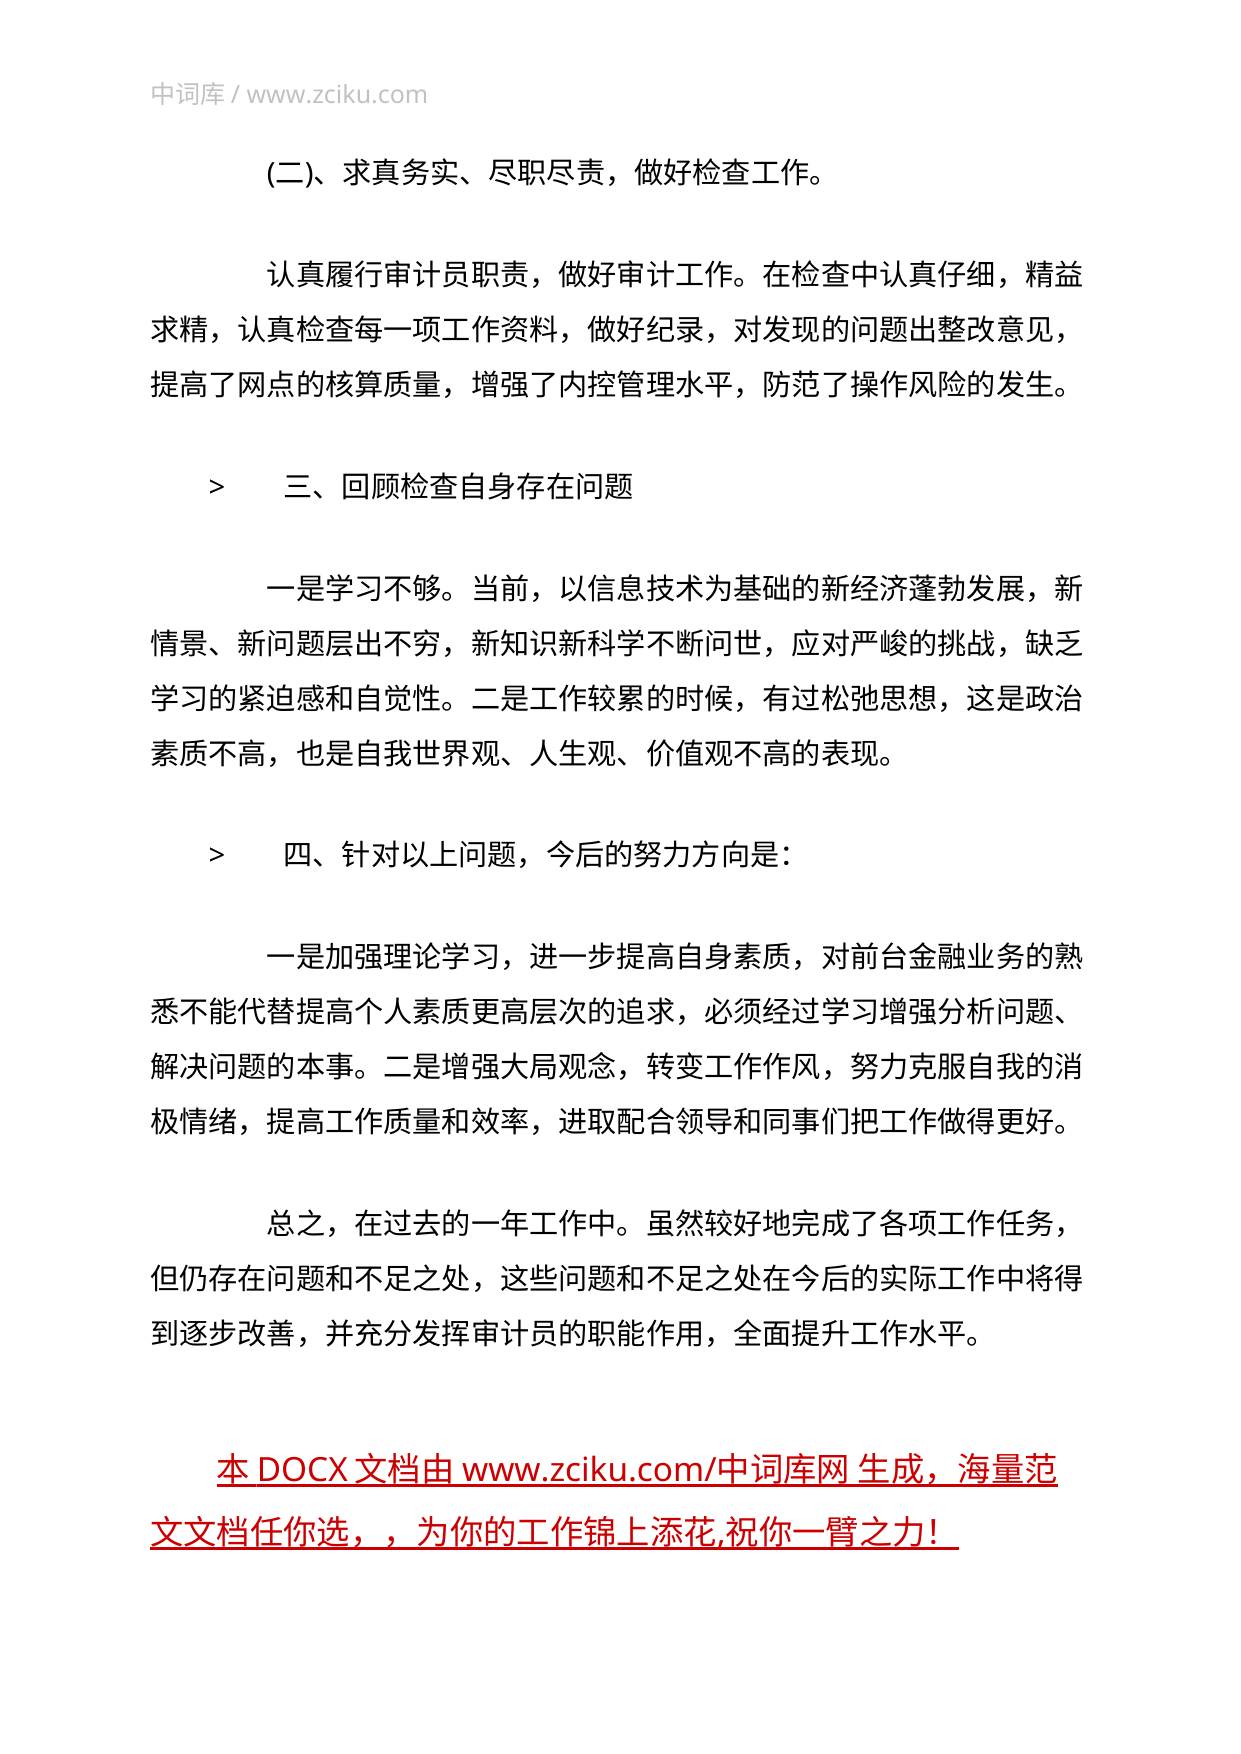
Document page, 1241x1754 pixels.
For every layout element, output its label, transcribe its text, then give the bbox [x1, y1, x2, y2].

text 本DOCX文档由 www.zciku.com/中词库网 生成，海量范文文档任你选，，为你的工作锦上添花,祝你一臂之力！ [150, 1443, 1090, 1554]
text 一是加强理论学习，进一步提高自身素质，对前台金融业务的熟悉不能代替提高个人素质更高层次的追求，必须经过学习增强分析问题、解决问题的本事。二是增强大局观念，转变工作作风，努力克服自我的消极情绪，提高工作质量和效率，进取配合领导和同事们把工作做得更好。 [150, 934, 1090, 1141]
text > 三、回顾检查自身存在问题 [150, 463, 1090, 506]
text (二)、求真务实、尽职尽责，做好检查工作。 [150, 150, 1090, 192]
text > 四、针对以上问题，今后的努力方向是： [150, 832, 1090, 874]
text 一是学习不够。当前，以信息技术为基础的新经济蓬勃发展，新情景、新问题层出不穷，新知识新科学不断问世，应对严峻的挑战，缺乏学习的紧迫感和自觉性。二是工作较累的时候，有过松弛思想，这是政治素质不高，也是自我世界观、人生观、价值观不高的表现。 [150, 566, 1090, 772]
text 总之，在过去的一年工作中。虽然较好地完成了各项工作任务，但仍存在问题和不足之处，这些问题和不足之处在今后的实际工作中将得到逐步改善，并充分发挥审计员的职能作用，全面提升工作水平。 [150, 1200, 1090, 1352]
text 认真履行审计员职责，做好审计工作。在检查中认真仔细，精益求精，认真检查每一项工作资料，做好纪录，对发现的问题出整改意见，提高了网点的核算质量，增强了内控管理水平，防范了操作风险的发生。 [150, 252, 1090, 404]
